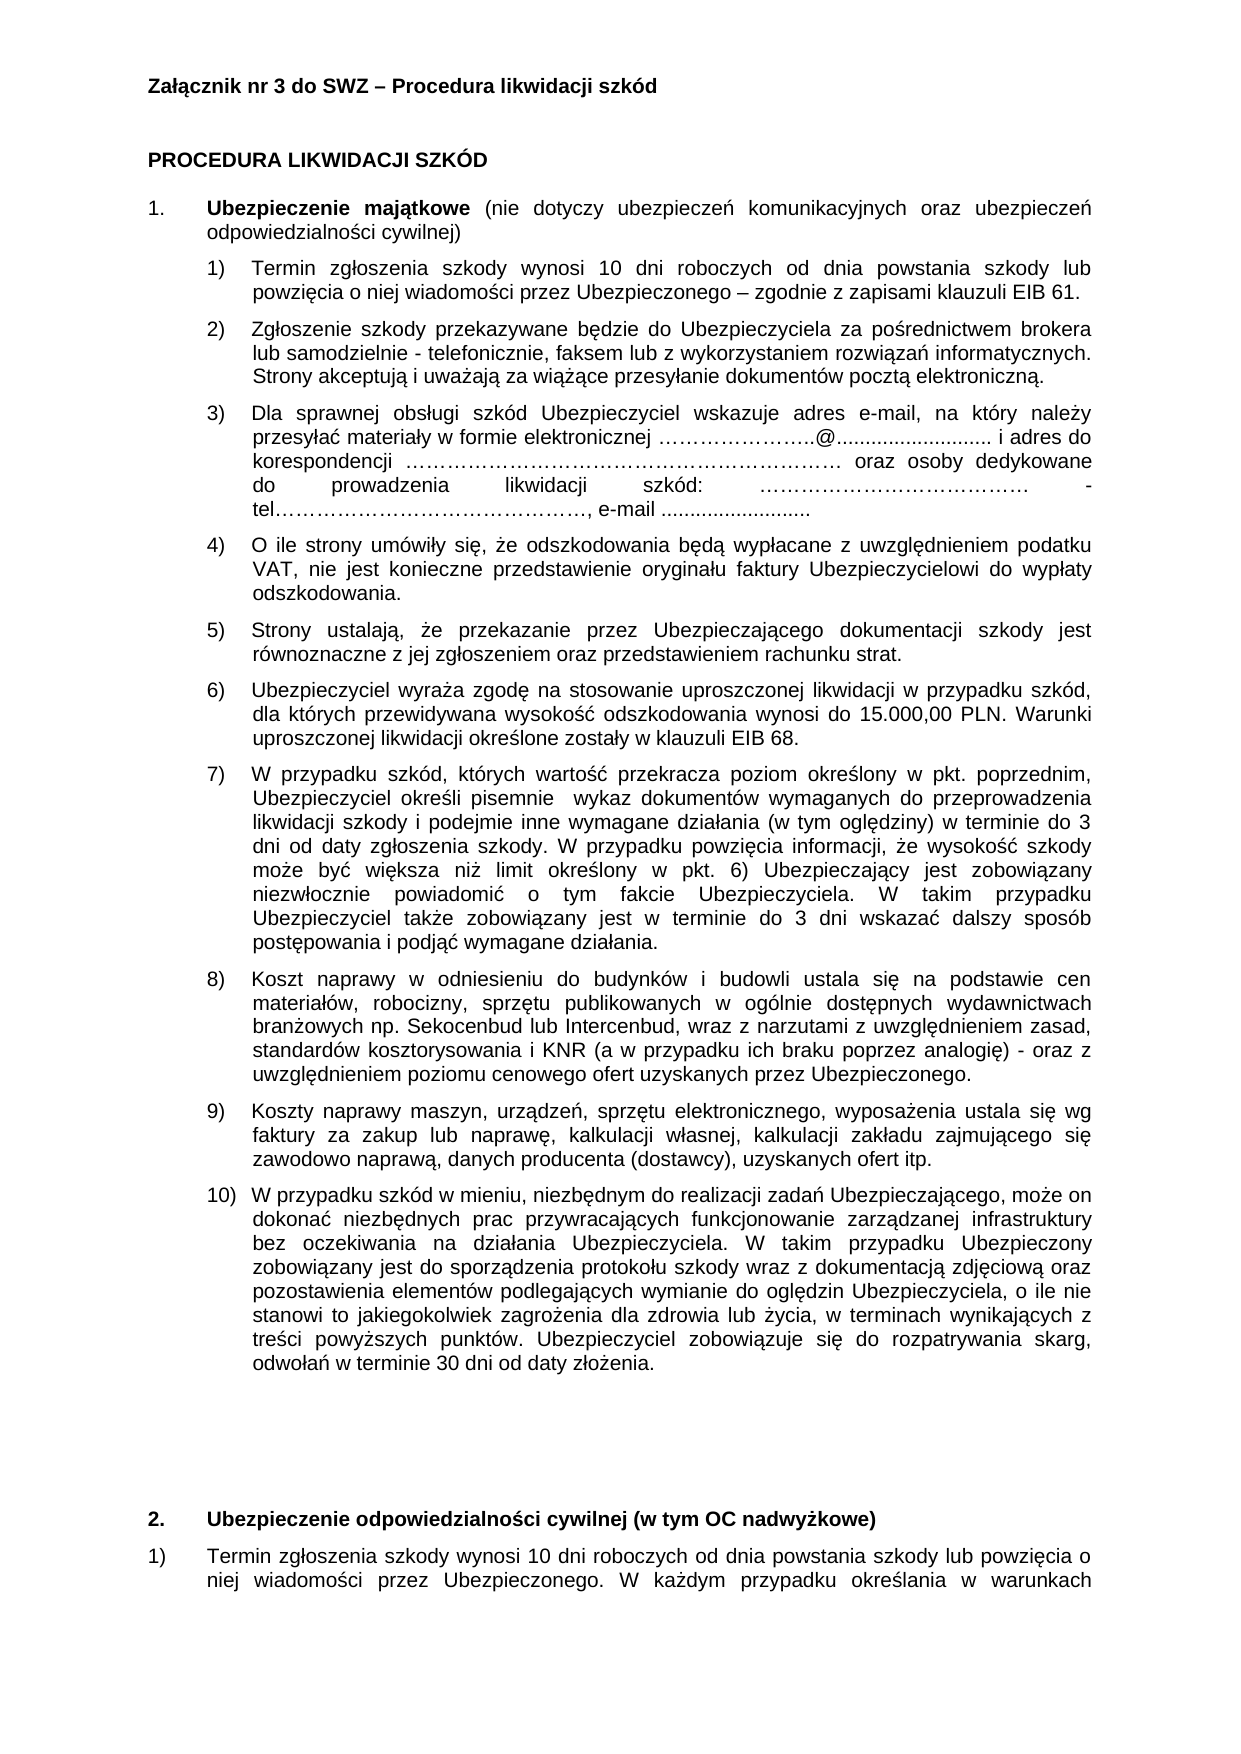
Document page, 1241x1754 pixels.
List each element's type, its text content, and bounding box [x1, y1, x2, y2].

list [148, 1544, 1093, 1592]
list Termin zgłoszenia szkody wynosi 10 dni roboczych od dnia powstania szkody lub powzięcia o niej wiadomości przez Ubezpieczonego – zgodnie z zapisami klauzuli EIB 61. [207, 256, 1093, 304]
list O ile strony umówiły się, że odszkodowania będą wypłacane z uwzględnieniem podatku VAT, nie jest konieczne przedstawienie oryginału faktury Ubezpieczycielowi do wypłaty odszkodowania. [207, 533, 1093, 605]
list W przypadku szkód w mieniu, niezbędnym do realizacji zadań Ubezpieczającego, może on dokonać niezbędnych prac przywracających funkcjonowanie zarządzanej infrastruktury bez oczekiwania na działania Ubezpieczyciela. W takim przypadku Ubezpieczony zobowiązany jest do sporządzenia protokołu szkody wraz z dokumentacją zdjęciową oraz pozostawienia elementów podlegających wymianie do oględzin Ubezpieczyciela, o ile nie stanowi to jakiegokolwiek zagrożenia dla zdrowia lub życia, w terminach wynikających z treści powyższych punktów. Ubezpieczyciel zobowiązuje się do rozpatrywania skarg, odwołań w terminie 30 dni od daty złożenia. [207, 1183, 1093, 1375]
text PROCEDURA LIKWIDACJI SZKÓD [148, 148, 1093, 172]
list Dla sprawnej obsługi szkód Ubezpieczyciel wskazuje adres e-mail, na który należy przesyłać materiały w formie elektronicznej …………………..@........................... i adres do korespondencji ……………………………………………………… oraz osoby dedykowane do prowadzenia likwidacji szkód: ………………………………… - tel………………………………………, e-mail .......................... [207, 401, 1093, 521]
list Strony ustalają, że przekazanie przez Ubezpieczającego dokumentacji szkody jest równoznaczne z jej zgłoszeniem oraz przedstawieniem rachunku strat. [207, 617, 1093, 665]
list W przypadku szkód, których wartość przekracza poziom określony w pkt. poprzednim, Ubezpieczyciel określi pisemnie wykaz dokumentów wymaganych do przeprowadzenia likwidacji szkody i podejmie inne wymagane działania (w tym oględziny) w terminie do 3 dni od daty zgłoszenia szkody. W przypadku powzięcia informacji, że wysokość szkody może być większa niż limit określony w pkt. 6) Ubezpieczający jest zobowiązany niezwłocznie powiadomić o tym fakcie Ubezpieczyciela. W takim przypadku Ubezpieczyciel także zobowiązany jest w terminie do 3 dni wskazać dalszy sposób postępowania i podjąć wymagane działania. [207, 762, 1093, 954]
list Ubezpieczenie odpowiedzialności cywilnej (w tym OC nadwyżkowe) [148, 1507, 1093, 1531]
list Ubezpieczyciel wyraża zgodę na stosowanie uproszczonej likwidacji w przypadku szkód, dla których przewidywana wysokość odszkodowania wynosi do 15.000,00 PLN. Warunki uproszczonej likwidacji określone zostały w klauzuli EIB 68. [207, 678, 1093, 750]
list Zgłoszenie szkody przekazywane będzie do Ubezpieczyciela za pośrednictwem brokera lub samodzielnie - telefonicznie, faksem lub z wykorzystaniem rozwiązań informatycznych. Strony akceptują i uważają za wiążące przesyłanie dokumentów pocztą elektroniczną. [207, 316, 1093, 388]
list Ubezpieczenie majątkowe (nie dotyczy ubezpieczeń komunikacyjnych oraz ubezpieczeń odpowiedzialności cywilnej) [148, 196, 1093, 243]
list Koszty naprawy maszyn, urządzeń, sprzętu elektronicznego, wyposażenia ustala się wg faktury za zakup lub naprawę, kalkulacji własnej, kalkulacji zakładu zajmującego się zawodowo naprawą, danych producenta (dostawcy), uzyskanych ofert itp. [207, 1099, 1093, 1171]
list Koszt naprawy w odniesieniu do budynków i budowli ustala się na podstawie cen materiałów, robocizny, sprzętu publikowanych w ogólnie dostępnych wydawnictwach branżowych np. Sekocenbud lub Intercenbud, wraz z narzutami z uwzględnieniem zasad, standardów kosztorysowania i KNR (a w przypadku ich braku poprzez analogię) - oraz z uwzględnieniem poziomu cenowego ofert uzyskanych przez Ubezpieczonego. [207, 966, 1093, 1086]
